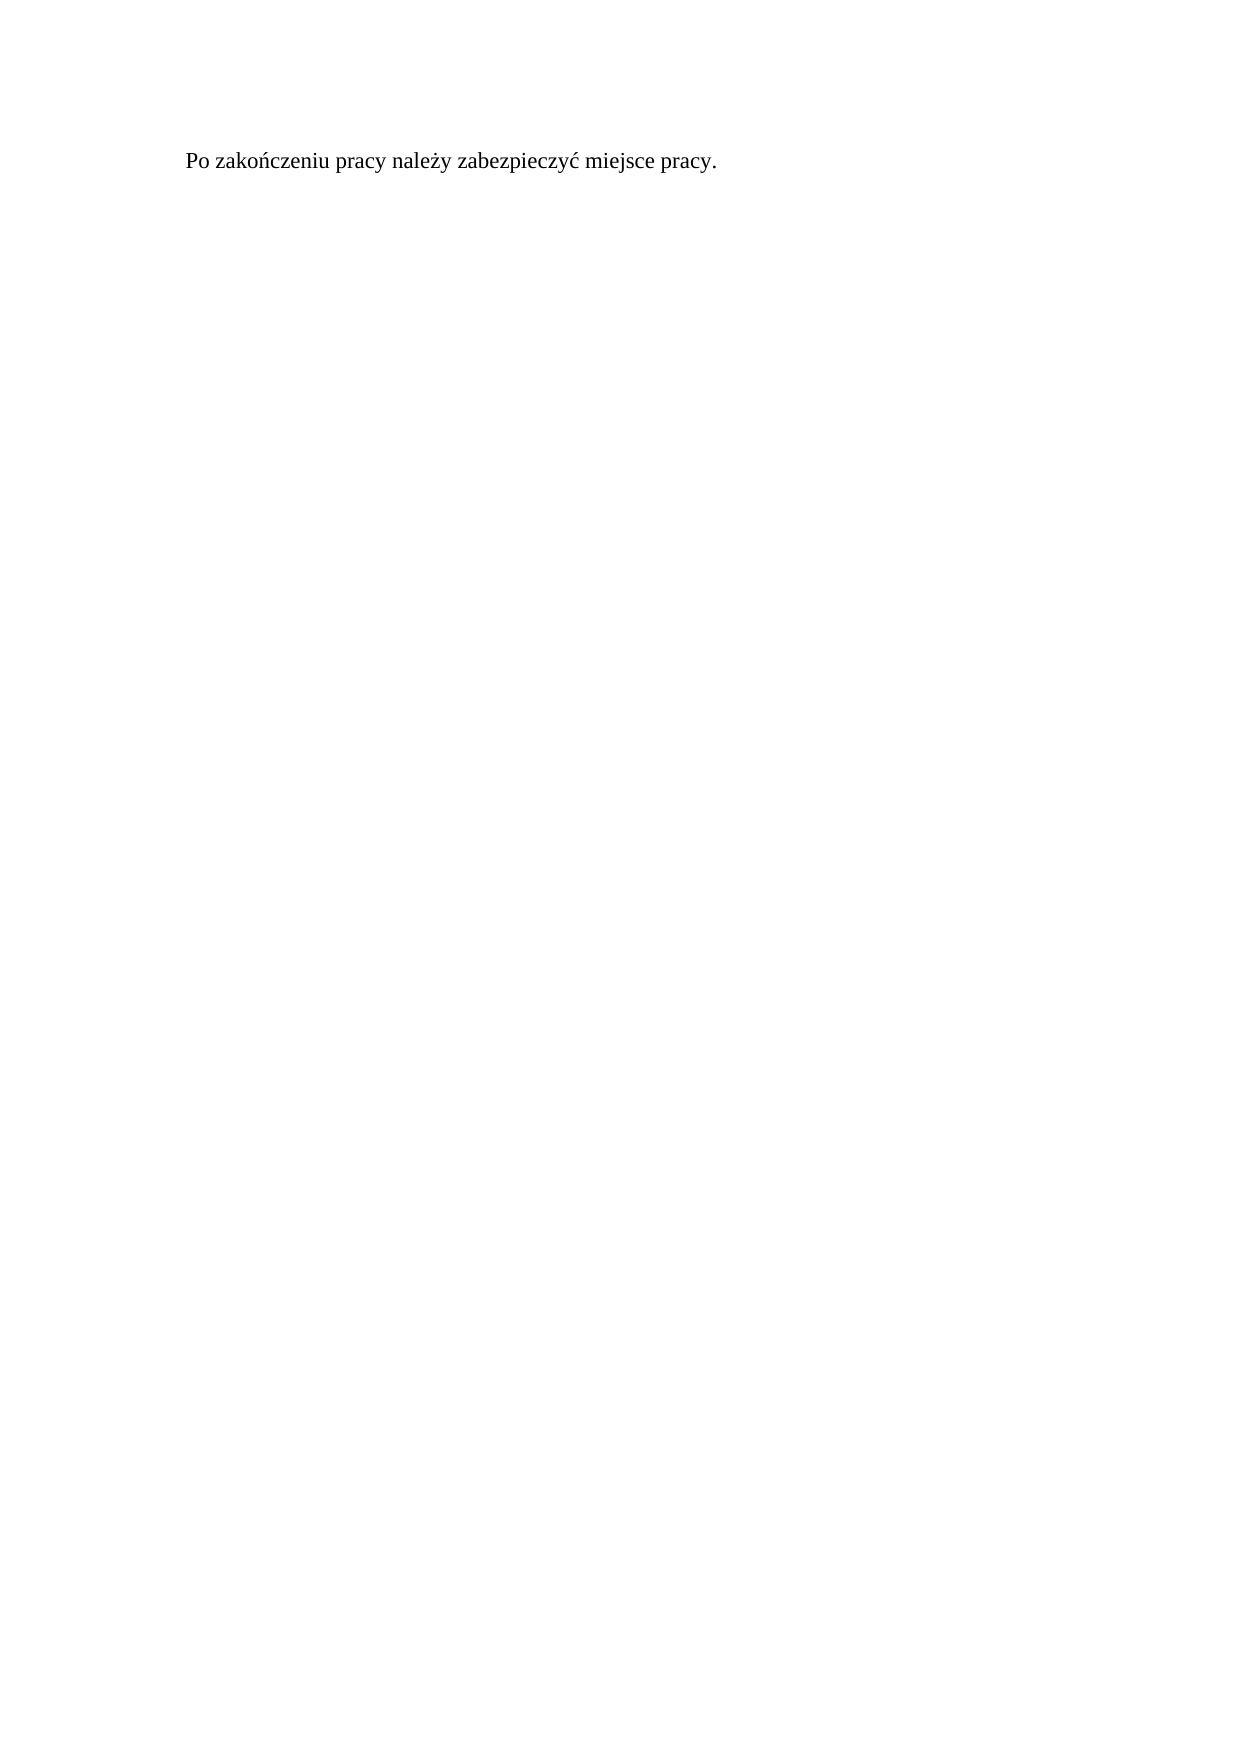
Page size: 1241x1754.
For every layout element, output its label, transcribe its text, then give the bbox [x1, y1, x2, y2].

list Po zakończeniu pracy należy zabezpieczyć miejsce pracy. [185, 148, 1093, 174]
